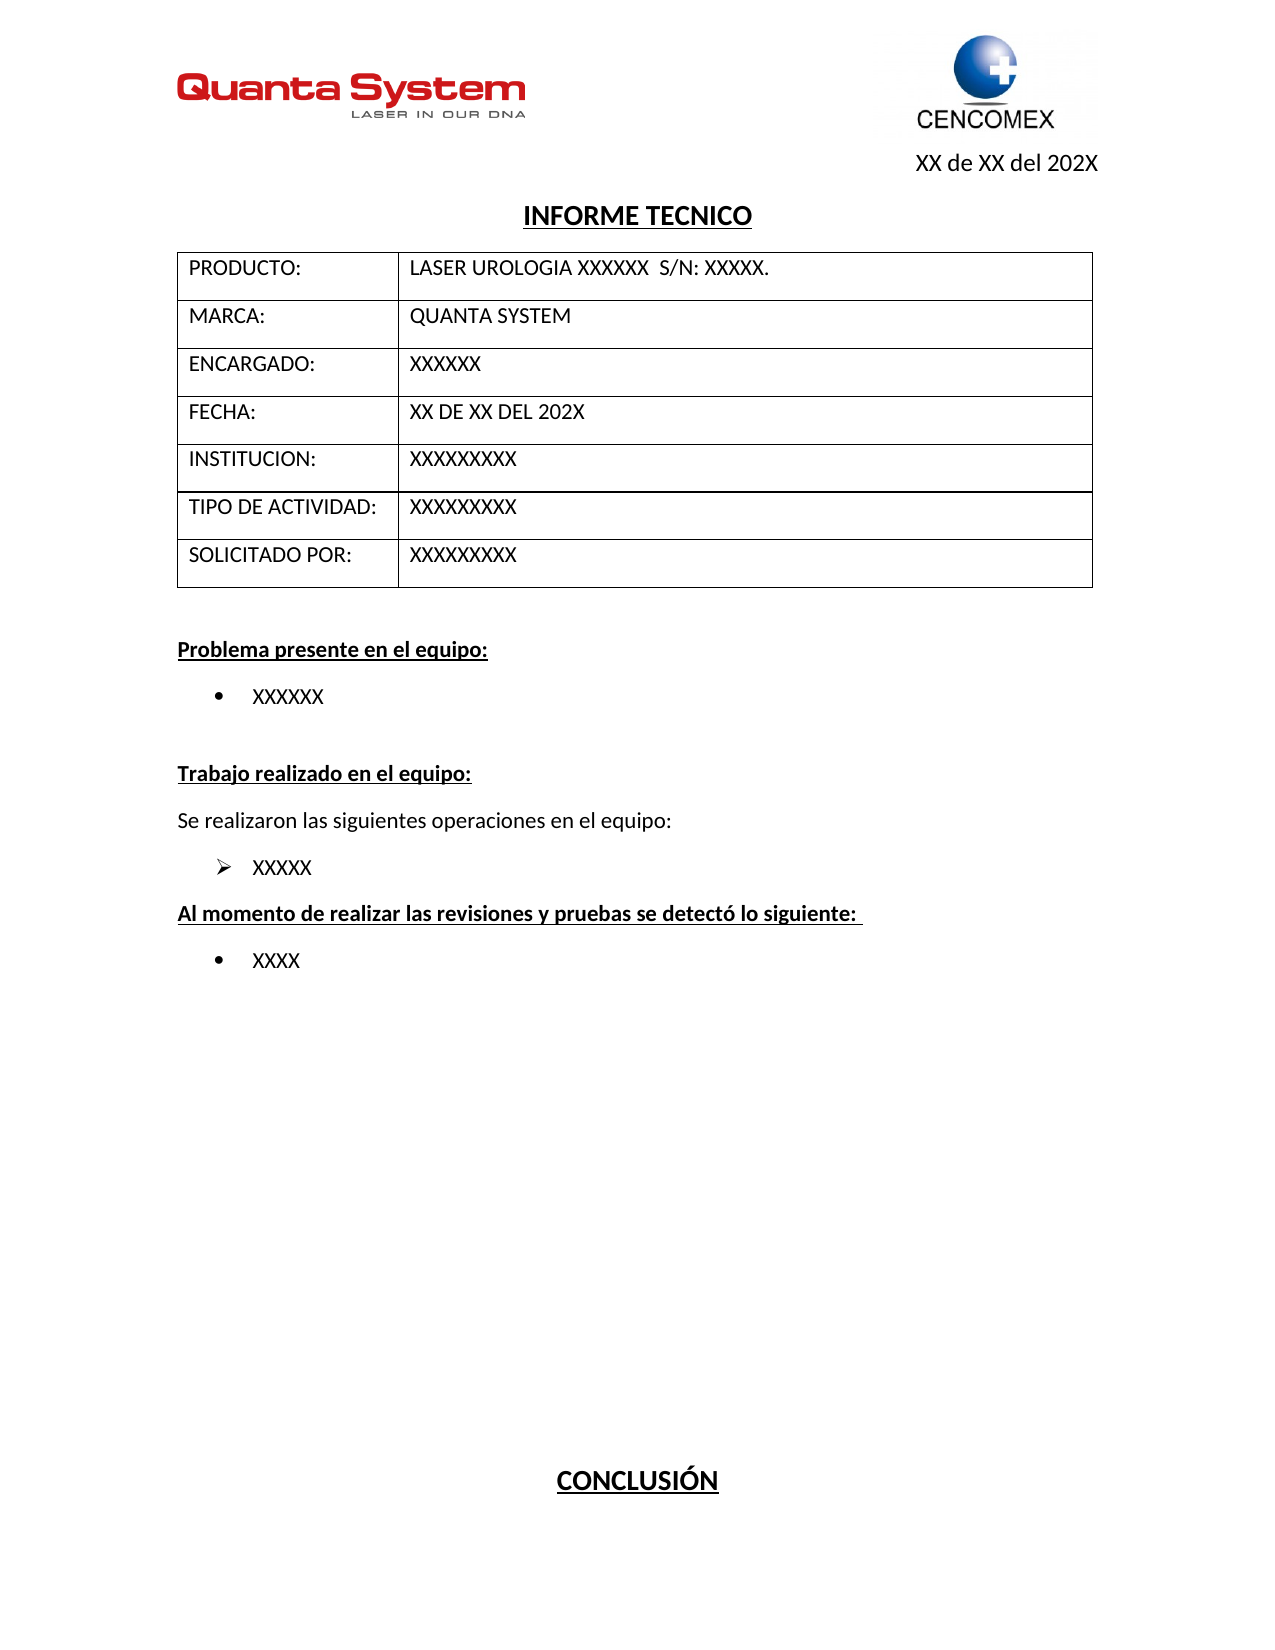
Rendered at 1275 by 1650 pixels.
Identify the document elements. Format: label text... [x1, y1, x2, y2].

table_cell ENCARGADO: [178, 349, 398, 396]
table_cell QUANTA SYSTEM [399, 301, 1092, 348]
list XXXXXX [215, 682, 1098, 710]
table_cell INSTITUCION: [178, 445, 398, 491]
text INFORME TECNICO [177, 197, 1098, 233]
table_cell XXXXXXXXX [399, 445, 1092, 491]
table_cell FECHA: [178, 397, 398, 443]
table_cell SOLICITADO POR: [178, 540, 398, 587]
text Problema presente en el equipo: [177, 635, 1098, 663]
table_header PRODUCTO: [178, 253, 398, 300]
table_cell XXXXXXXXX [399, 493, 1092, 539]
table_cell TIPO DE ACTIVIDAD: [178, 493, 398, 539]
table_cell MARCA: [178, 301, 398, 348]
text CONCLUSIÓN [177, 1462, 1098, 1498]
text Trabajo realizado en el equipo: [177, 759, 1098, 787]
list XXXX [215, 946, 1098, 974]
table_header LASER UROLOGIA XXXXXX S/N: XXXXX. [399, 253, 1092, 300]
table_cell XXXXXXXXX [399, 540, 1092, 587]
text Al momento de realizar las revisiones y pruebas se detectó lo siguiente: [177, 899, 1098, 927]
picture [177, 73, 525, 118]
table_cell XXXXXX [399, 349, 1092, 396]
text XX de XX del 202X [177, 148, 1098, 178]
picture [872, 29, 1098, 144]
text Se realizaron las siguientes operaciones en el equipo: [177, 806, 1098, 834]
list XXXXX [215, 853, 1098, 881]
table_cell XX DE XX DEL 202X [399, 397, 1092, 443]
